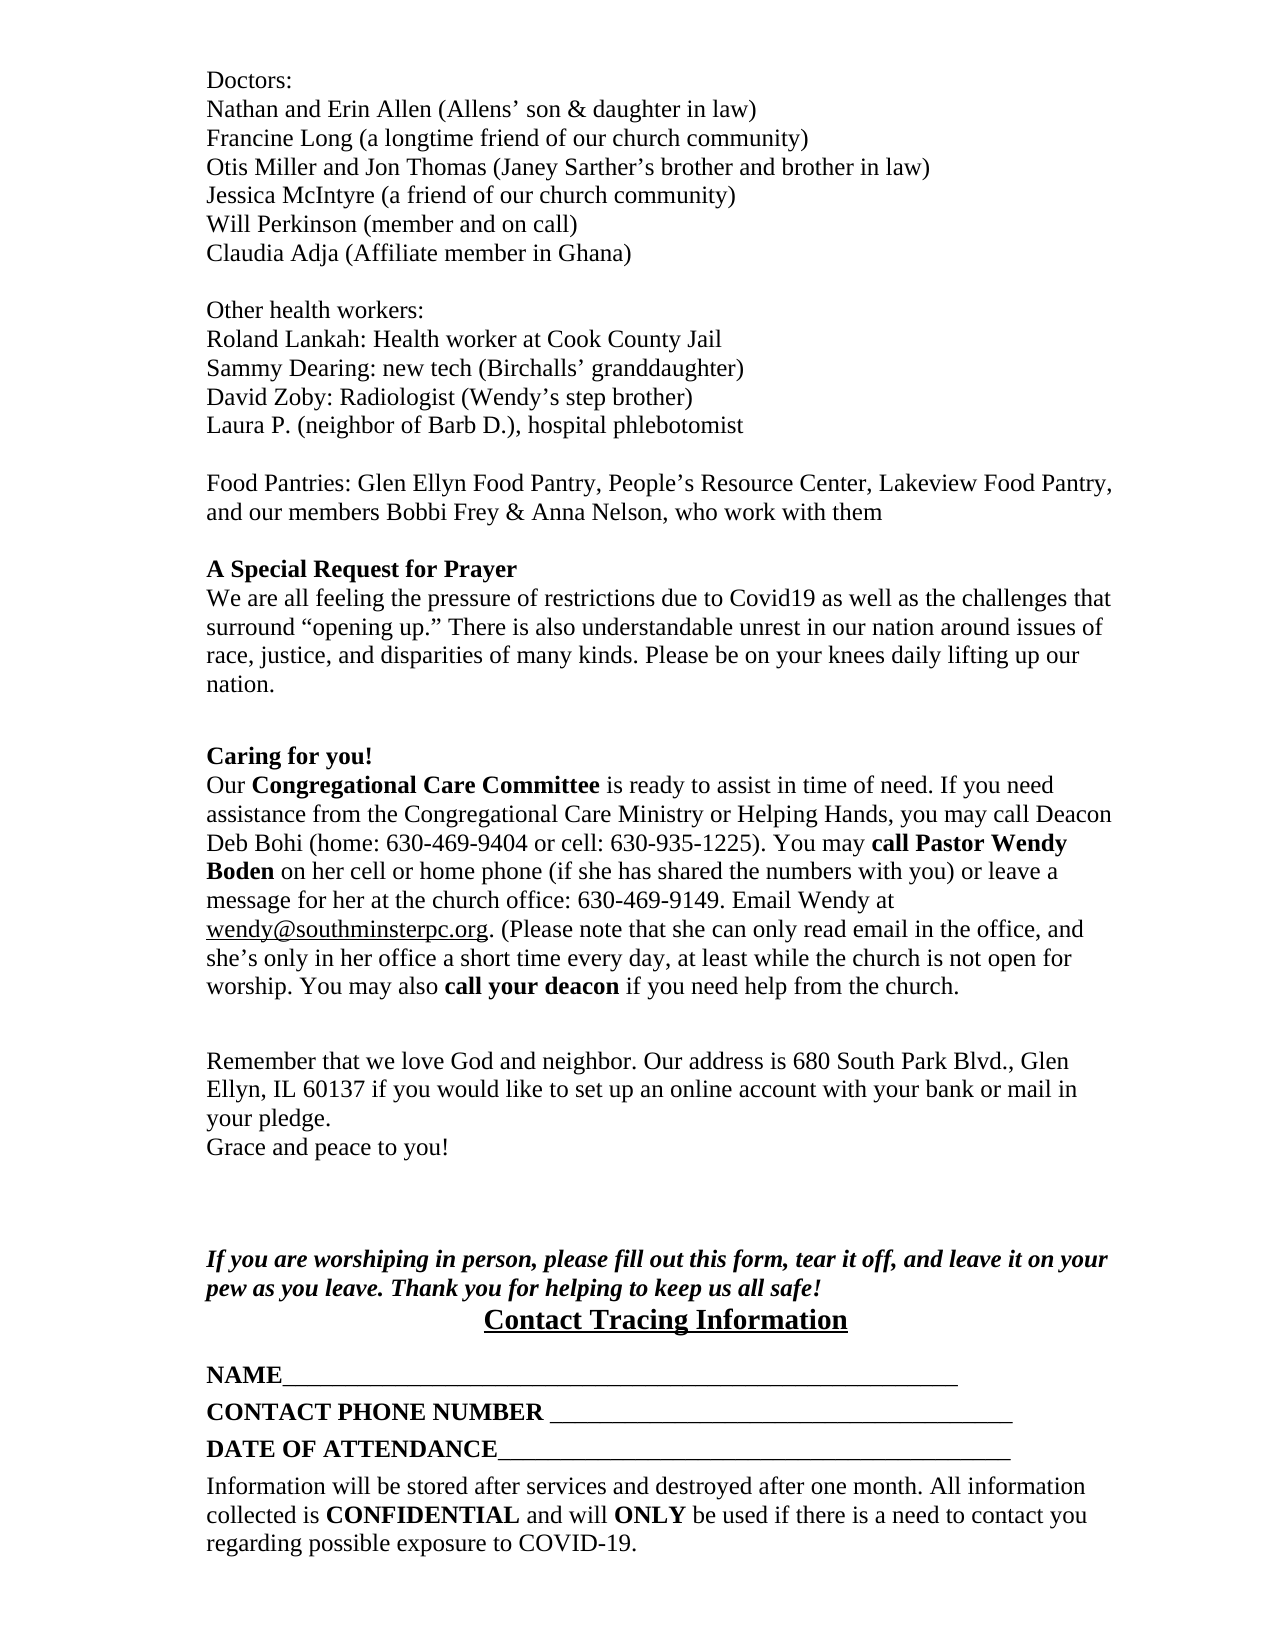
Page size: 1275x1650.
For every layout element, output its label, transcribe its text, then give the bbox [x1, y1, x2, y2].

text If you are worshiping in person, please fill out this form, tear it off, and leave it on your pew as you leave. Thank you for helping to keep us all safe! [206, 1244, 1125, 1302]
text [206, 66, 1125, 722]
text CONTACT PHONE NUMBER _____________________________________ [206, 1397, 1125, 1426]
text Information will be stored after services and destroyed after one month. All information collected is CONFIDENTIAL and will ONLY be used if there is a need to contact you regarding possible exposure to COVID-19. [206, 1471, 1125, 1557]
text Contact Tracing Information [206, 1302, 1125, 1336]
text Remember that we love God and neighbor. Our address is 680 South Park Blvd., Glen Ellyn, IL 60137 if you would like to set up an online account with your bank or mail in your pledge. [206, 1046, 1125, 1132]
text Caring for you! Our Congregational Care Committee is ready to assist in time of need. If you need assistance from the Congregational Care Ministry or Helping Hands, you may call Deacon Deb Bohi (home: 630-469-9404 or cell: 630-935-1225). You may call Pastor Wendy Boden on her cell or home phone (if she has shared the numbers with you) or leave a message for her at the church office: 630-469-9149. Email Wendy at wendy@southminsterpc.org. (Please note that she can only read email in the office, and she’s only in her office a short time every day, at least while the church is not open for worship. You may also call your deacon if you need help from the church. [206, 722, 1125, 1046]
text NAME______________________________________________________ [206, 1336, 1125, 1388]
text Grace and peace to you! [206, 1132, 1125, 1161]
text DATE OF ATTENDANCE_________________________________________ [206, 1434, 1125, 1463]
